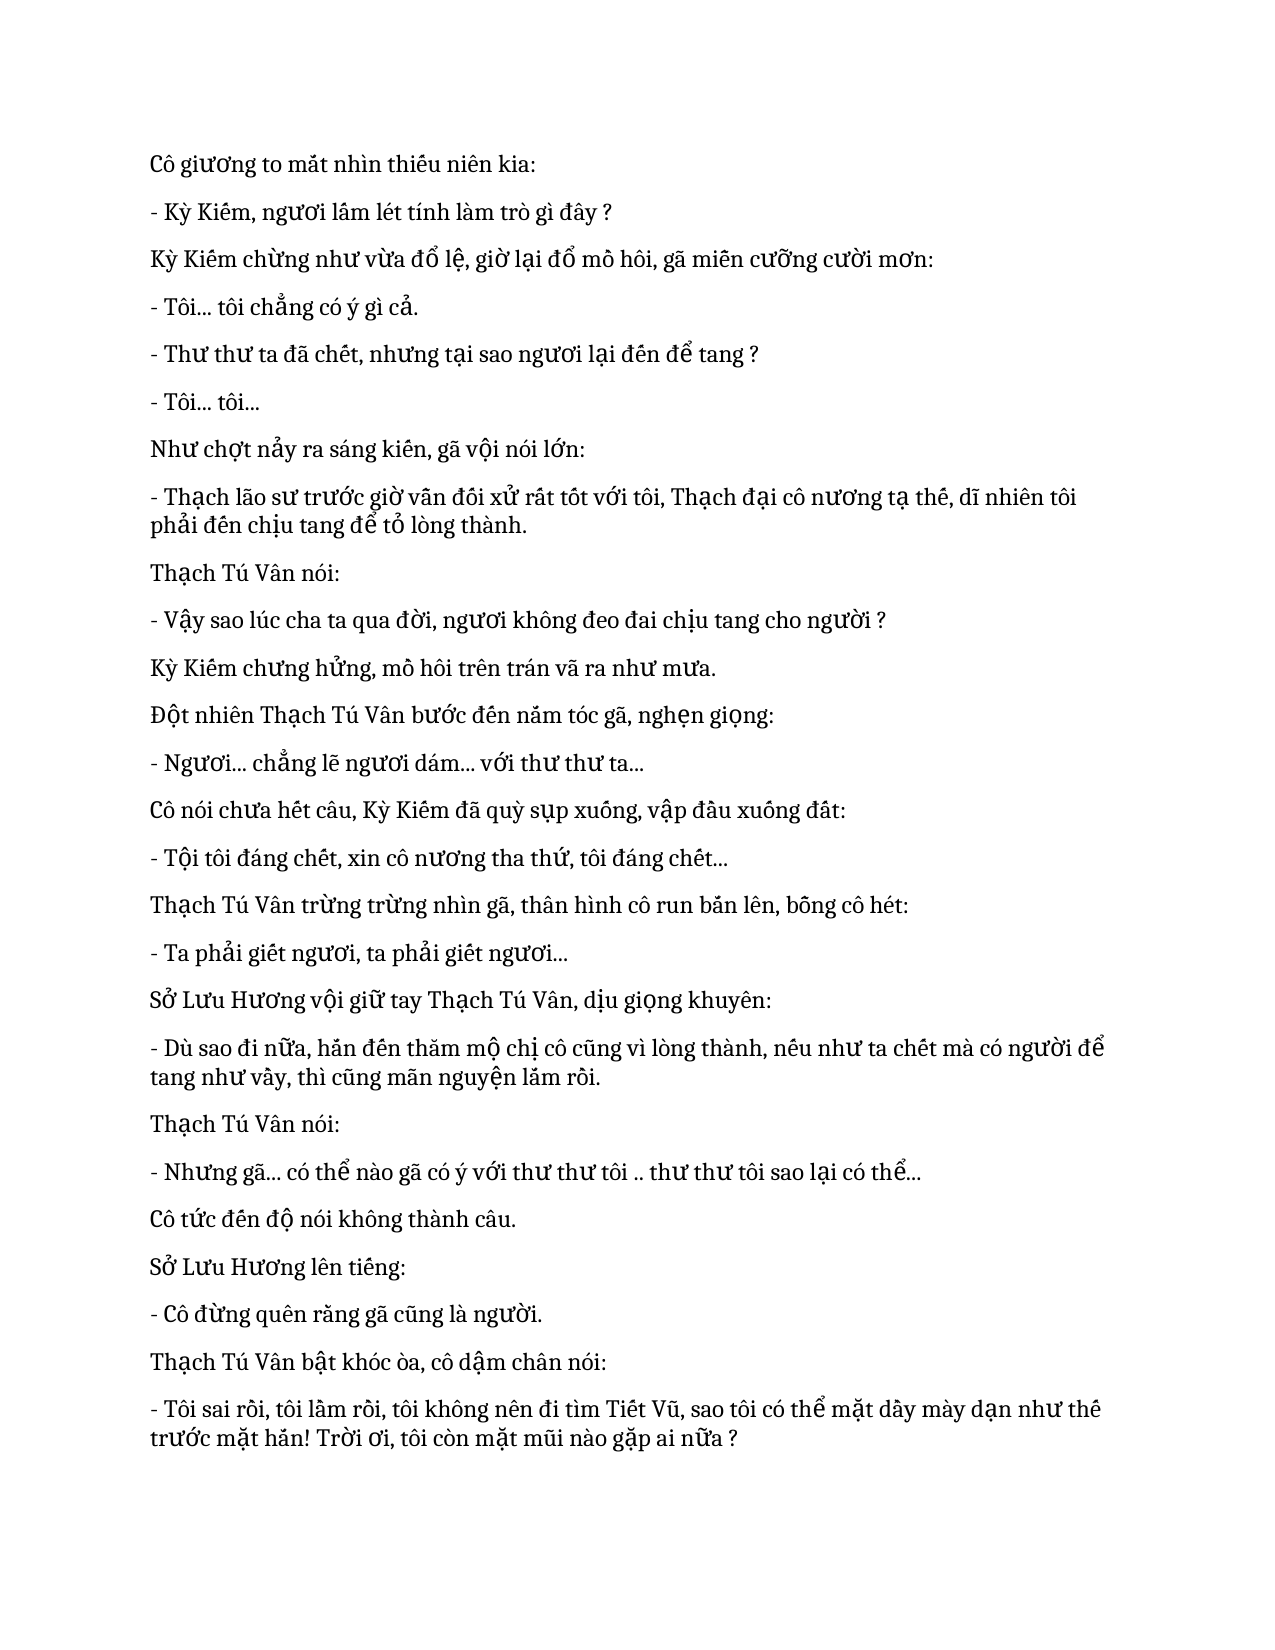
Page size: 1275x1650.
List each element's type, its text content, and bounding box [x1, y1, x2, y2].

text Thạch Tú Vân nói: [150, 559, 1125, 587]
text - Thạch lão sư trước giờ vẫn đối xử rất tốt với tôi, Thạch đại cô nương tạ thế, dĩ nhiên tôi phải đến chịu tang để tỏ lòng thành. [150, 482, 1125, 540]
text Thạch Tú Vân nói: [150, 1110, 1125, 1139]
text - Cô đừng quên rằng gã cũng là người. [150, 1300, 1125, 1329]
text - Dù sao đi nữa, hắn đến thăm mộ chị cô cũng vì lòng thành, nếu như ta chết mà có người để tang như vầy, thì cũng mãn nguyện lắm rồi. [150, 1034, 1125, 1091]
text Cô tức đến độ nói không thành câu. [150, 1205, 1125, 1234]
text Sở Lưu Hương vội giữ tay Thạch Tú Vân, dịu giọng khuyên: [150, 986, 1125, 1015]
text Cô giương to mắt nhìn thiếu niên kia: [150, 150, 1125, 179]
text Thạch Tú Vân trừng trừng nhìn gã, thân hình cô run bắn lên, bỗng cô hét: [150, 891, 1125, 920]
text - Vậy sao lúc cha ta qua đời, ngươi không đeo đai chịu tang cho người ? [150, 606, 1125, 635]
text Thạch Tú Vân bật khóc òa, cô dậm chân nói: [150, 1347, 1125, 1376]
text Sở Lưu Hương lên tiếng: [150, 1252, 1125, 1281]
text - Thư thư ta đã chết, nhưng tại sao ngươi lại đến để tang ? [150, 340, 1125, 369]
text Như chợt nảy ra sáng kiến, gã vội nói lớn: [150, 435, 1125, 464]
text - Tôi... tôi... [150, 387, 1125, 416]
text Kỳ Kiếm chưng hửng, mồ hôi trên trán vã ra như mưa. [150, 654, 1125, 682]
text - Ngươi... chẳng lẽ ngươi dám... với thư thư ta... [150, 749, 1125, 777]
text - Tôi... tôi chẳng có ý gì cả. [150, 292, 1125, 321]
text - Nhưng gã... có thể nào gã có ý với thư thư tôi .. thư thư tôi sao lại có thể... [150, 1157, 1125, 1186]
text - Ta phải giết ngươi, ta phải giết ngươi... [150, 939, 1125, 967]
text Đột nhiên Thạch Tú Vân bước đến nắm tóc gã, nghẹn giọng: [150, 701, 1125, 730]
text - Tôi sai rồi, tôi lầm rồi, tôi không nên đi tìm Tiết Vũ, sao tôi có thể mặt dầy mày dạn như thế trước mặt hắn! Trời ơi, tôi còn mặt mũi nào gặp ai nữa ? [150, 1395, 1125, 1452]
text - Kỳ Kiếm, ngươi lấm lét tính làm trò gì đây ? [150, 197, 1125, 226]
text - Tội tôi đáng chết, xin cô nương tha thứ, tôi đáng chết... [150, 844, 1125, 872]
text Cô nói chưa hết câu, Kỳ Kiếm đã quỳ sụp xuống, vập đầu xuống đất: [150, 796, 1125, 825]
text Kỳ Kiếm chừng như vừa đổ lệ, giờ lại đổ mồ hôi, gã miễn cưỡng cười mơn: [150, 245, 1125, 274]
